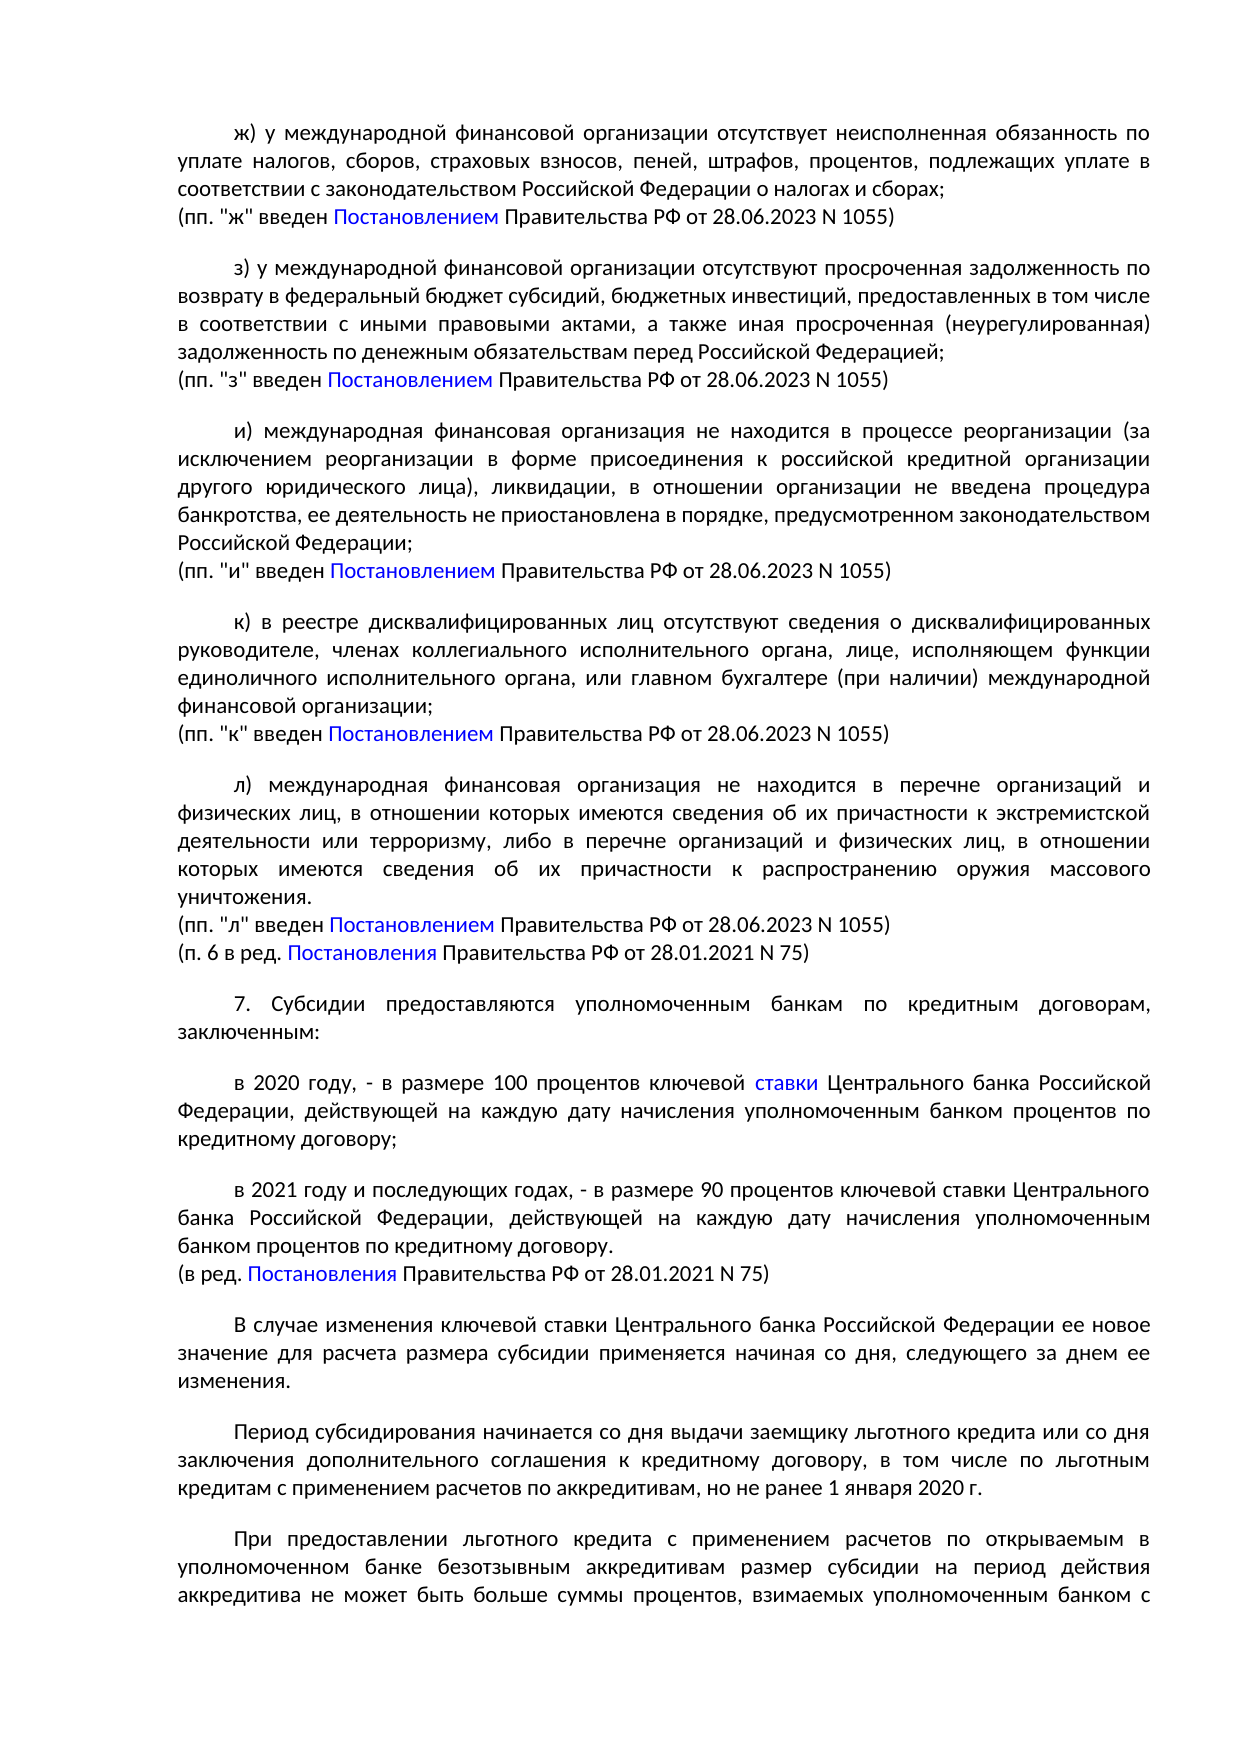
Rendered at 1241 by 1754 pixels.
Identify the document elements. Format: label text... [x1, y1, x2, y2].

text (пп. "к" введен Постановлением Правительства РФ от 28.06.2023 N 1055) [177, 719, 1152, 747]
text Период субсидирования начинается со дня выдачи заемщику льготного кредита или со дня заключения дополнительного соглашения к кредитному договору, в том числе по льготным кредитам с применением расчетов по аккредитивам, но не ранее 1 января 2020 г. [177, 1417, 1152, 1501]
text ж) у международной финансовой организации отсутствует неисполненная обязанность по уплате налогов, сборов, страховых взносов, пеней, штрафов, процентов, подлежащих уплате в соответствии с законодательством Российской Федерации о налогах и сборах; [177, 118, 1152, 202]
text и) международная финансовая организация не находится в процессе реорганизации (за исключением реорганизации в форме присоединения к российской кредитной организации другого юридического лица), ликвидации, в отношении организации не введена процедура банкротства, ее деятельность не приостановлена в порядке, предусмотренном законодательством Российской Федерации; [177, 416, 1152, 556]
text в 2020 году, - в размере 100 процентов ключевой ставки Центрального банка Российской Федерации, действующей на каждую дату начисления уполномоченным банком процентов по кредитному договору; [177, 1068, 1152, 1152]
text в 2021 году и последующих годах, - в размере 90 процентов ключевой ставки Центрального банка Российской Федерации, действующей на каждую дату начисления уполномоченным банком процентов по кредитному договору. [177, 1175, 1152, 1259]
text (пп. "з" введен Постановлением Правительства РФ от 28.06.2023 N 1055) [177, 365, 1152, 393]
text (пп. "ж" введен Постановлением Правительства РФ от 28.06.2023 N 1055) [177, 202, 1152, 230]
text з) у международной финансовой организации отсутствуют просроченная задолженность по возврату в федеральный бюджет субсидий, бюджетных инвестиций, предоставленных в том числе в соответствии с иными правовыми актами, а также иная просроченная (неурегулированная) задолженность по денежным обязательствам перед Российской Федерацией; [177, 253, 1152, 365]
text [177, 1524, 1152, 1608]
text к) в реестре дисквалифицированных лиц отсутствуют сведения о дисквалифицированных руководителе, членах коллегиального исполнительного органа, лице, исполняющем функции единоличного исполнительного органа, или главном бухгалтере (при наличии) международной финансовой организации; [177, 607, 1152, 719]
text 7. Субсидии предоставляются уполномоченным банкам по кредитным договорам, заключенным: [177, 989, 1152, 1045]
text (пп. "л" введен Постановлением Правительства РФ от 28.06.2023 N 1055) [177, 910, 1152, 938]
text (п. 6 в ред. Постановления Правительства РФ от 28.01.2021 N 75) [177, 938, 1152, 966]
text (в ред. Постановления Правительства РФ от 28.01.2021 N 75) [177, 1259, 1152, 1287]
text В случае изменения ключевой ставки Центрального банка Российской Федерации ее новое значение для расчета размера субсидии применяется начиная со дня, следующего за днем ее изменения. [177, 1310, 1152, 1394]
text л) международная финансовая организация не находится в перечне организаций и физических лиц, в отношении которых имеются сведения об их причастности к экстремистской деятельности или терроризму, либо в перечне организаций и физических лиц, в отношении которых имеются сведения об их причастности к распространению оружия массового уничтожения. [177, 770, 1152, 910]
text (пп. "и" введен Постановлением Правительства РФ от 28.06.2023 N 1055) [177, 556, 1152, 584]
